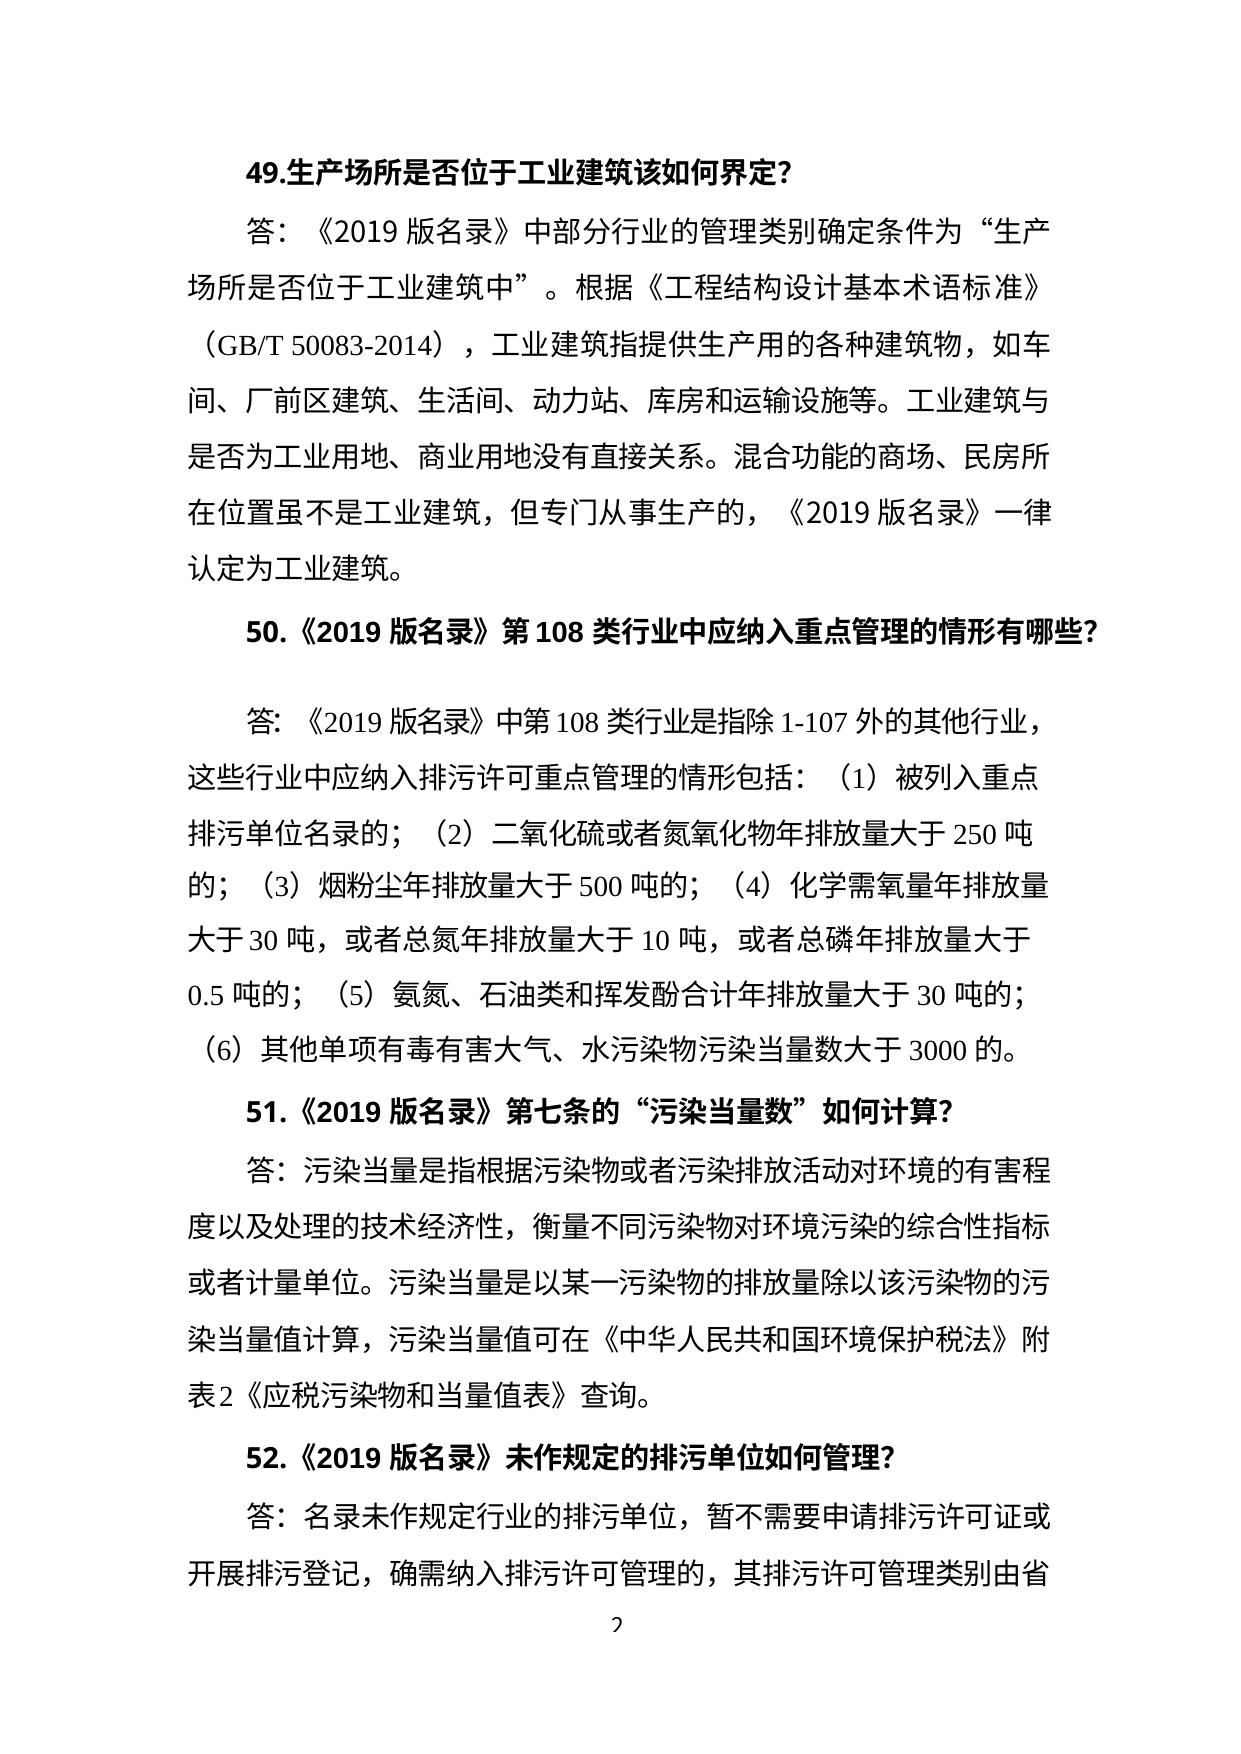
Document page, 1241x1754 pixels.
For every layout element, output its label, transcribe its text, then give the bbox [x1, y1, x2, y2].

subtitle 49.生产场所是否位于工业建筑该如何界定？ [246, 150, 1088, 192]
text 的；（3）烟粉尘年排放量大于 500 吨的；（4）化学需氧量年排放量 [187, 867, 1088, 904]
subtitle 51.《2019 版名录》第七条的“污染当量数”如何计算？ [246, 1089, 1088, 1131]
text 0.5 吨的；（5）氨氮、石油类和挥发酚合计年排放量大于 30 吨的； [187, 972, 1088, 1014]
text 答：《2019 版名录》中部分行业的管理类别确定条件为“生产场所是否位于工业建筑中”。根据《工程结构设计基本术语标准》（GB/T 50083-2014），工业建筑指提供生产用的各种建筑物，如车间、厂前区建筑、生活间、动力站、库房和运输设施等。工业建筑与是否为工业用地、商业用地没有直接关系。混合功能的商场、民房所在位置虽不是工业建筑，但专门从事生产的，《2019 版名录》一律认定为工业建筑。 [187, 209, 1053, 588]
text 答：《2019 版名录》中第 108 类行业是指除 1-107 外的其他行业， 这些行业中应纳入排污许可重点管理的情形包括：（1）被列入重点排污单位名录的；（2）二氧化硫或者氮氧化物年排放量大于 250 吨 [187, 698, 1068, 853]
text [187, 1494, 1053, 1592]
text 大于 30 吨，或者总氮年排放量大于 10 吨，或者总磷年排放量大于 [187, 917, 1088, 959]
subtitle 50.《2019 版名录》第 108 类行业中应纳入重点管理的情形有哪些？ [246, 609, 1088, 693]
subtitle 52.《2019 版名录》未作规定的排污单位如何管理？ [246, 1435, 1088, 1477]
text （6）其他单项有毒有害大气、水污染物污染当量数大于 3000 的。 [187, 1027, 1088, 1069]
text 答：污染当量是指根据污染物或者污染排放活动对环境的有害程度以及处理的技术经济性，衡量不同污染物对环境污染的综合性指标或者计量单位。污染当量是以某一污染物的排放量除以该污染物的污染当量值计算，污染当量值可在《中华人民共和国环境保护税法》附表 2《应税污染物和当量值表》查询。 [187, 1148, 1053, 1414]
